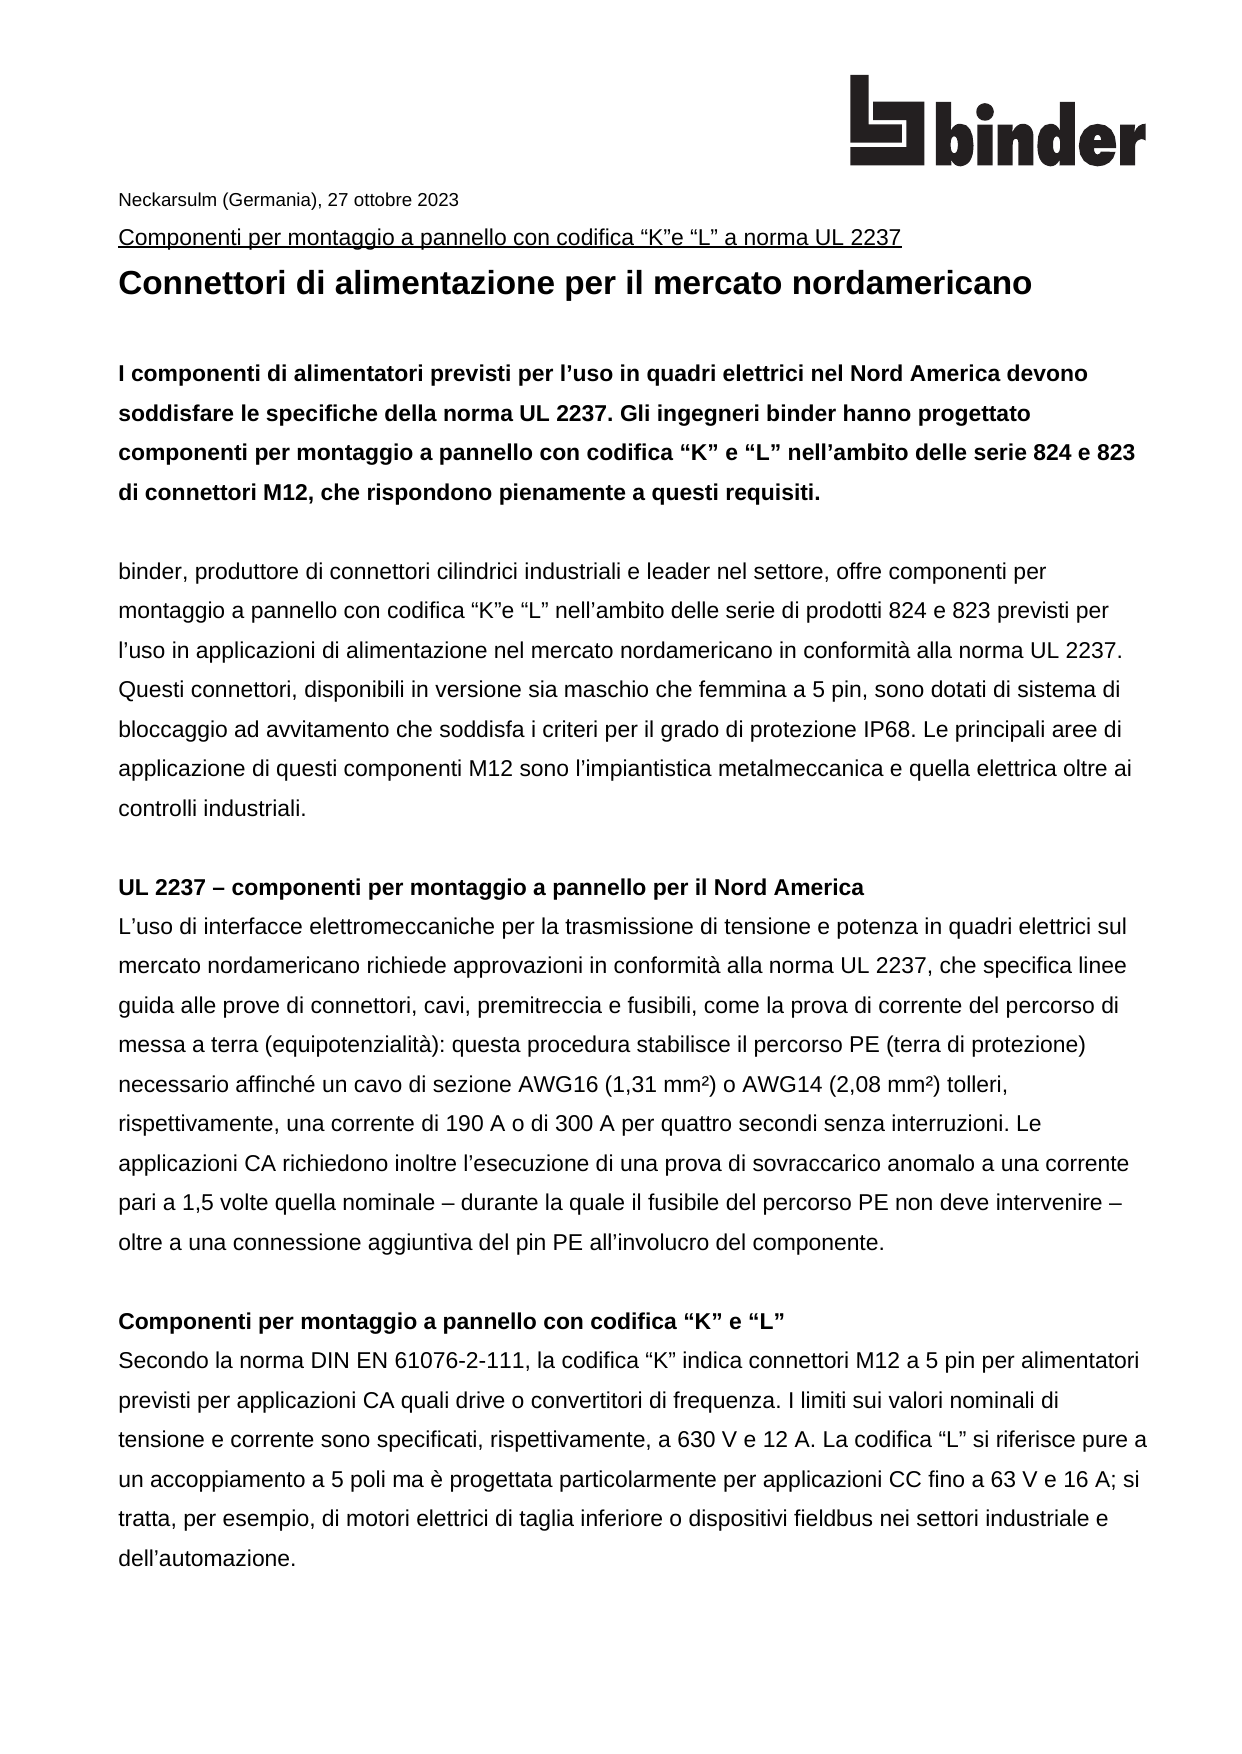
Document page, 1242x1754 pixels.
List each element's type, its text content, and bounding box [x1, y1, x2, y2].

text Connettori di alimentazione per il mercato nordamericano [118, 263, 1148, 302]
text Componenti per montaggio a pannello con codifica “K” e “L” [118, 1308, 1148, 1334]
text Secondo la norma DIN EN 61076-2-111, la codifica “K” indica connettori M12 a 5 pin per alimentatori previsti per applicazioni CA quali drive o convertitori di frequenza. I limiti sui valori nominali di tensione e corrente sono specificati, rispettivamente, a 630 V e 12 A. La codifica “L” si riferisce pure a un accoppiamento a 5 poli ma è progettata particolarmente per applicazioni CC fino a 63 V e 16 A; si tratta, per esempio, di motori elettrici di taglia inferiore o dispositivi fieldbus nei settori industriale e dell’automazione. [118, 1347, 1148, 1571]
text UL 2237 – componenti per montaggio a pannello per il Nord America [118, 873, 1148, 900]
text L’uso di interfacce elettromeccaniche per la trasmissione di tensione e potenza in quadri elettrici sul mercato nordamericano richiede approvazioni in conformità alla norma UL 2237, che specifica linee guida alle prove di connettori, cavi, premitreccia e fusibili, come la prova di corrente del percorso di messa a terra (equipotenzialità): questa procedura stabilisce il percorso PE (terra di protezione) necessario affinché un cavo di sezione AWG16 (1,31 mm²) o AWG14 (2,08 mm²) tolleri, rispettivamente, una corrente di 190 A o di 300 A per quattro secondi senza interruzioni. Le applicazioni CA richiedono inoltre l’esecuzione di una prova di sovraccarico anomalo a una corrente pari a 1,5 volte quella nominale – durante la quale il fusibile del percorso PE non deve intervenire – oltre a una connessione aggiuntiva del pin PE all’involucro del componente. [118, 913, 1148, 1255]
text I componenti di alimentatori previsti per l’uso in quadri elettrici nel Nord America devono soddisfare le specifiche della norma UL 2237. Gli ingegneri binder hanno progettato componenti per montaggio a pannello con codifica “K” e “L” nell’ambito delle serie 824 e 823 di connettori M12, che rispondono pienamente a questi requisiti. binder, produttore di connettori cilindrici industriali e leader nel settore, offre componenti per montaggio a pannello con codifica “K”e “L” nell’ambito delle serie di prodotti 824 e 823 previsti per l’uso in applicazioni di alimentazione nel mercato nordamericano in conformità alla norma UL 2237. Questi connettori, disponibili in versione sia maschio che femmina a 5 pin, sono dotati di sistema di bloccaggio ad avvitamento che soddisfa i criteri per il grado di protezione IP68. Le principali aree di applicazione di questi componenti M12 sono l’impiantistica metalmeccanica e quella elettrica oltre ai controlli industriali. [118, 321, 1148, 821]
text Neckarsulm (Germania), 27 ottobre 2023 Componenti per montaggio a pannello con codifica “K”e “L” a norma UL 2237 [118, 189, 1148, 250]
